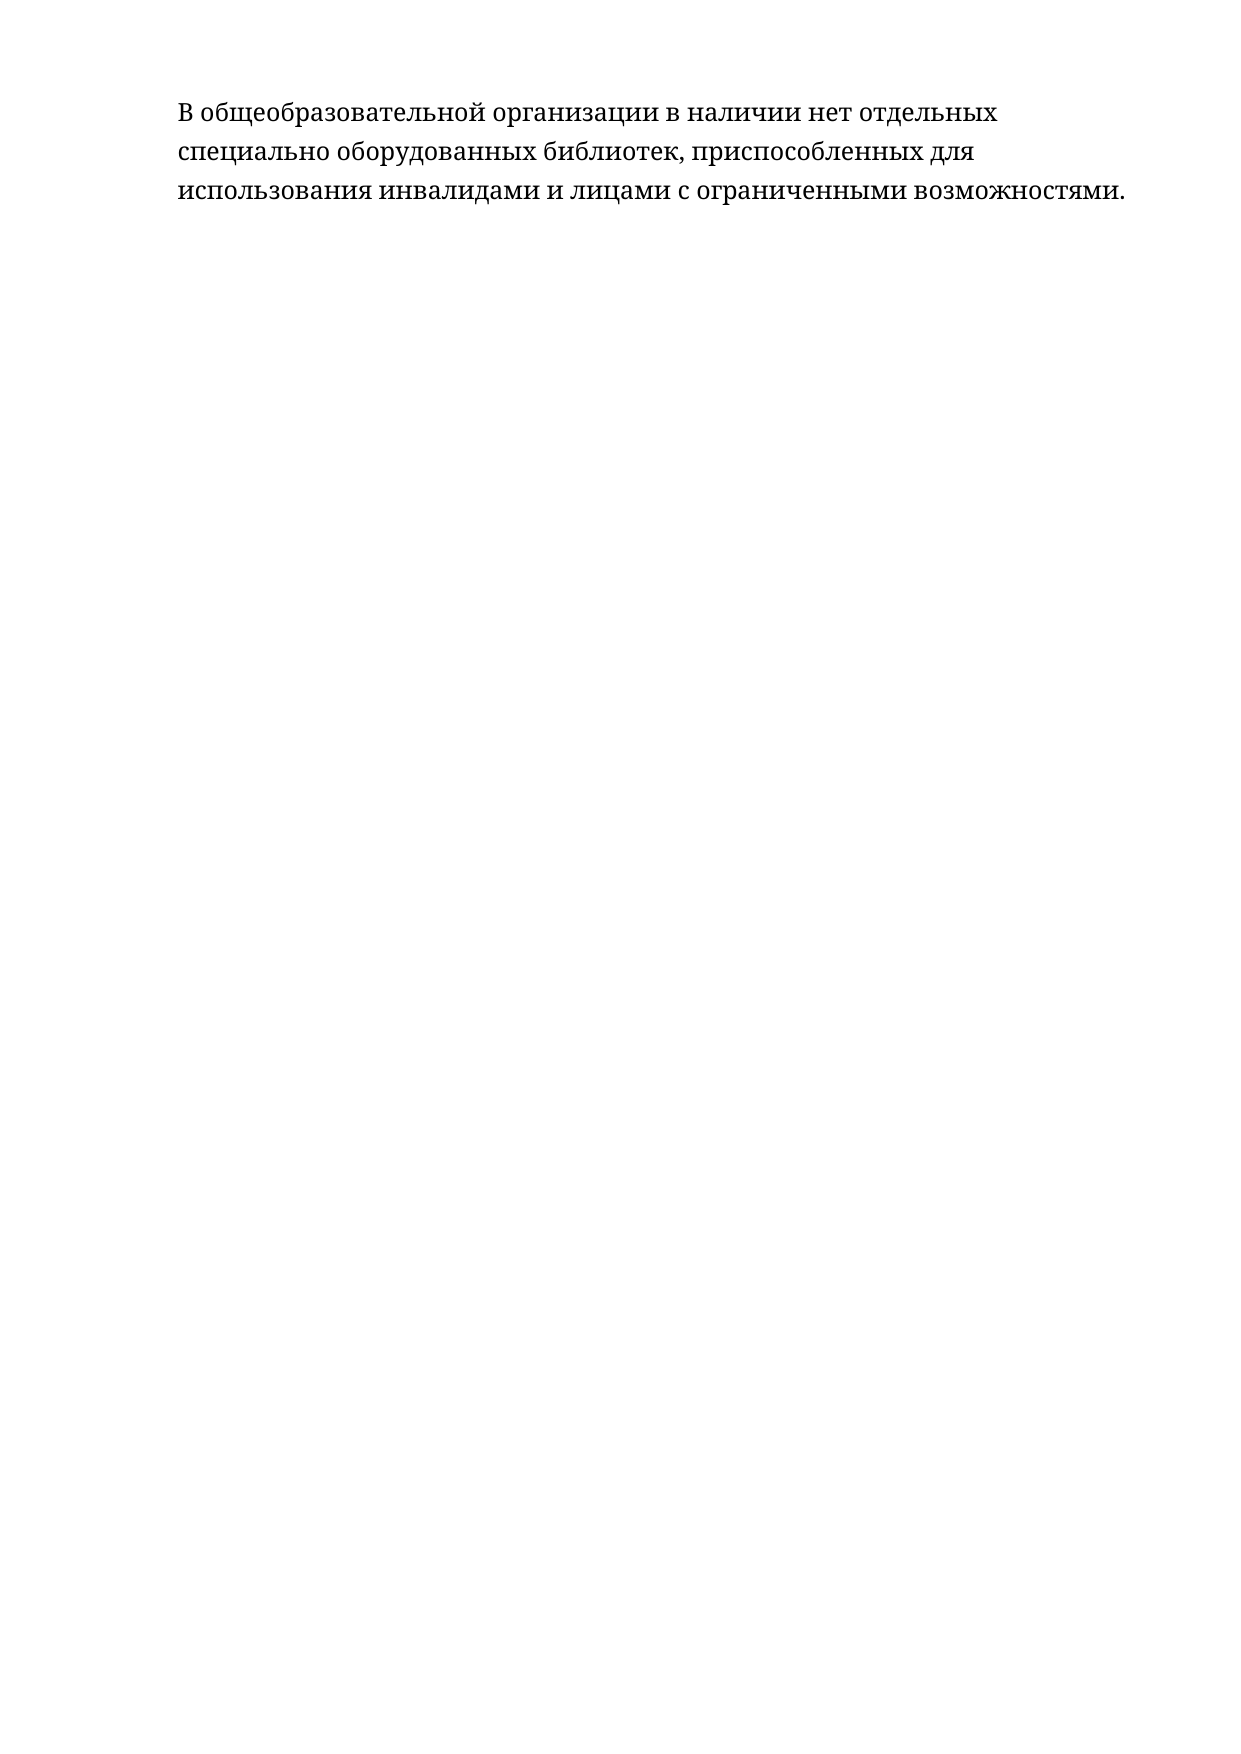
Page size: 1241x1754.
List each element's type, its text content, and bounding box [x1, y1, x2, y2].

text В общеобразовательной организации в наличии нет отдельных специально оборудованных библиотек, приспособленных для использования инвалидами и лицами с ограниченными возможностями. [177, 94, 1152, 207]
